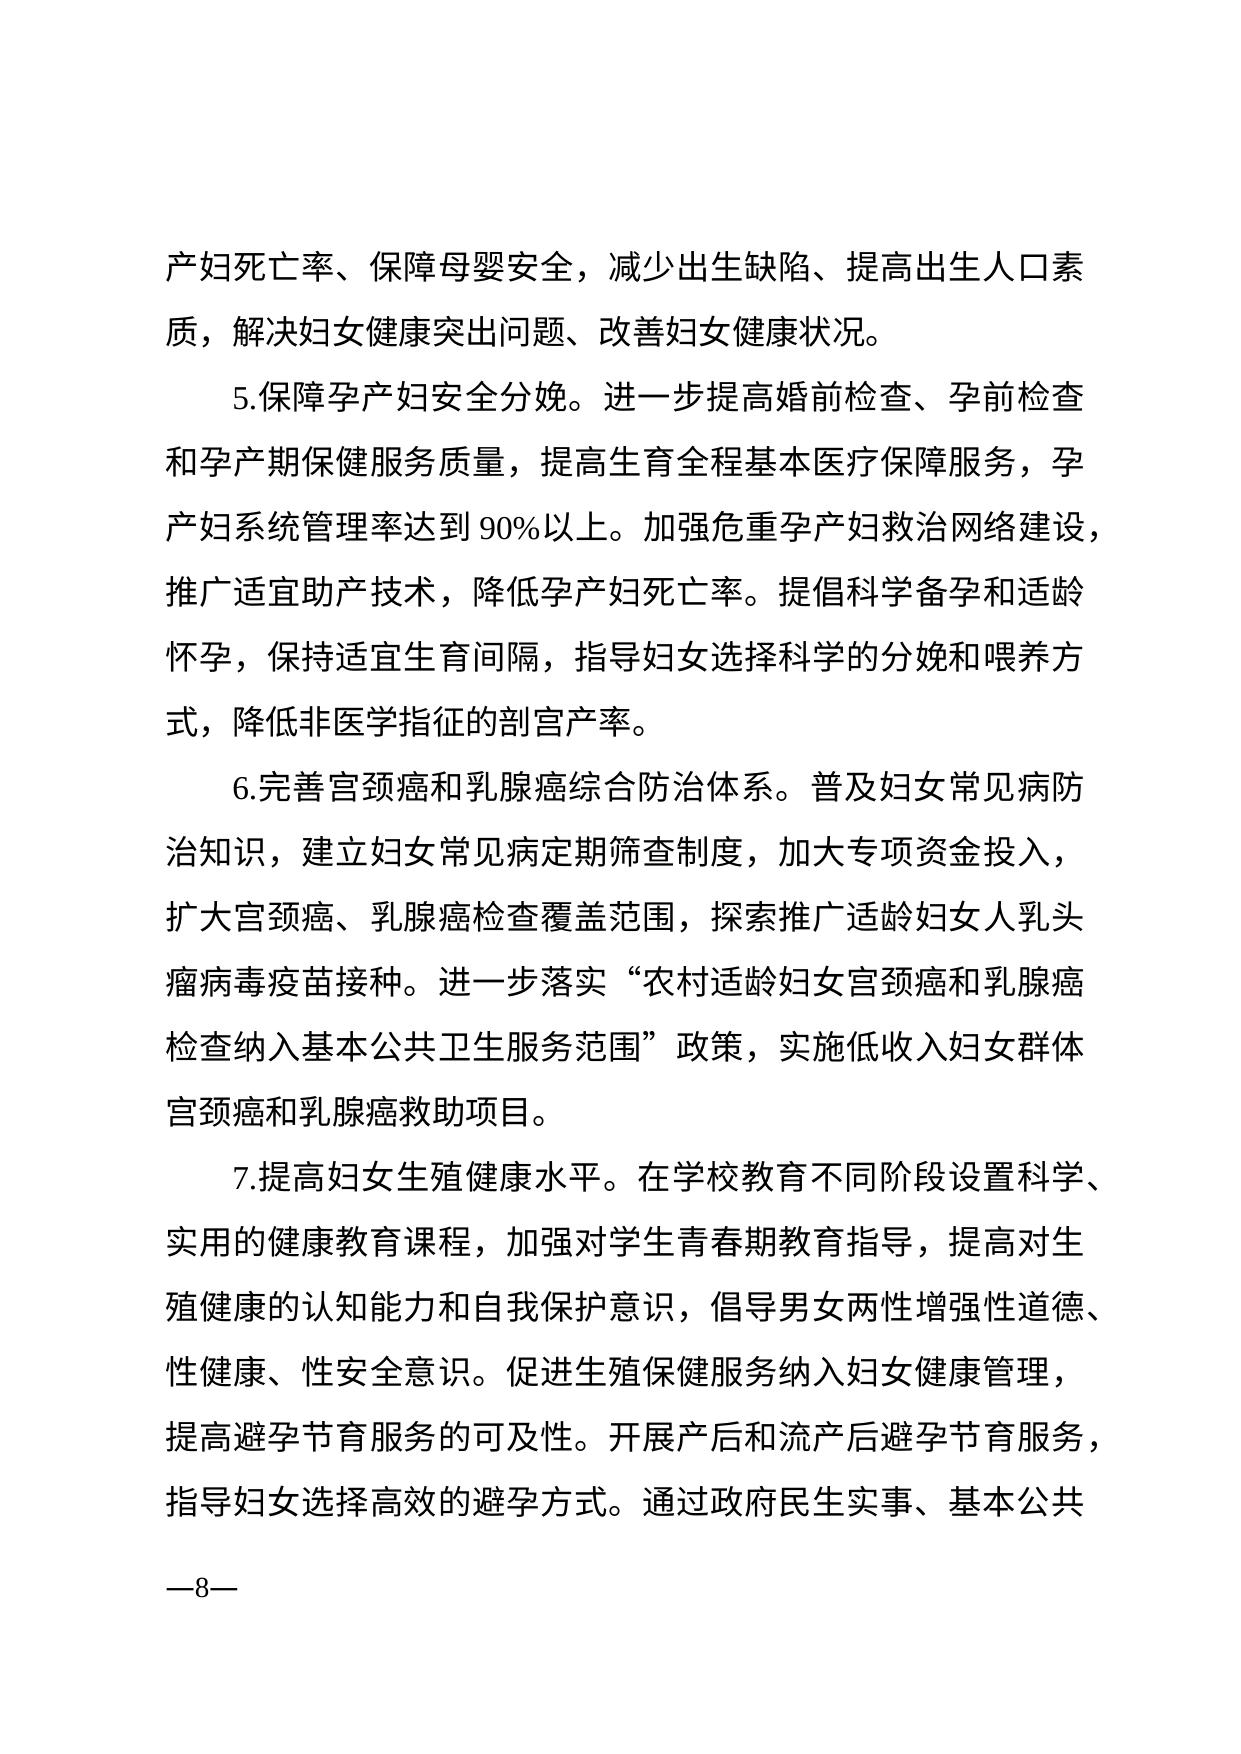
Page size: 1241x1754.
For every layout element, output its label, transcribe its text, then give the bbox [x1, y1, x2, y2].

text 6.完善宫颈癌和乳腺癌综合防治体系。普及妇女常见病防治知识，建立妇女常见病定期筛查制度，加大专项资金投入，扩大宫颈癌、乳腺癌检查覆盖范围，探索推广适龄妇女人乳头瘤病毒疫苗接种。进一步落实“农村适龄妇女宫颈癌和乳腺癌检查纳入基本公共卫生服务范围”政策，实施低收入妇女群体宫颈癌和乳腺癌救助项目。 [165, 753, 1087, 1143]
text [165, 1143, 1087, 1533]
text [165, 233, 1087, 363]
text 5.保障孕产妇安全分娩。进一步提高婚前检查、孕前检查和孕产期保健服务质量，提高生育全程基本医疗保障服务，孕产妇系统管理率达到90%以上。加强危重孕产妇救治网络建设，推广适宜助产技术，降低孕产妇死亡率。提倡科学备孕和适龄怀孕，保持适宜生育间隔，指导妇女选择科学的分娩和喂养方式，降低非医学指征的剖宫产率。 [165, 363, 1087, 753]
